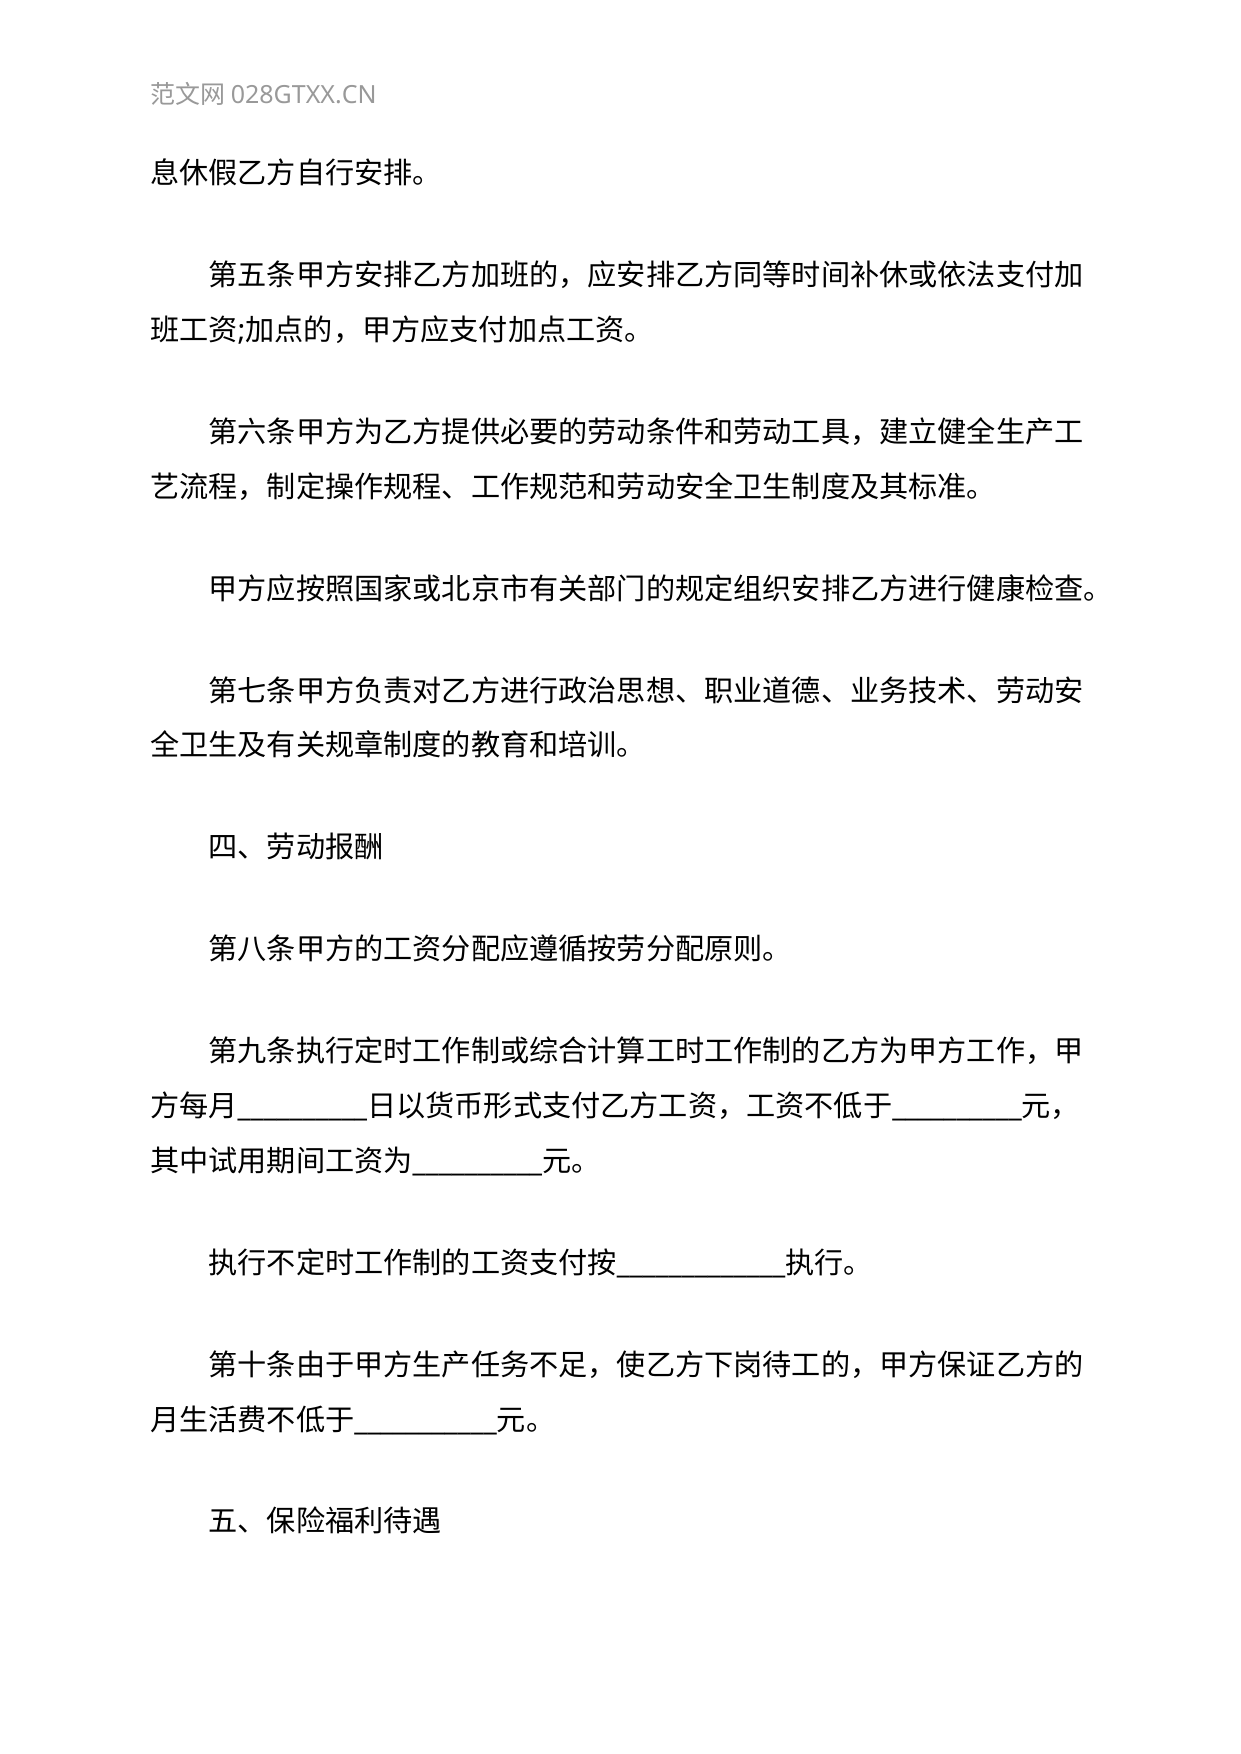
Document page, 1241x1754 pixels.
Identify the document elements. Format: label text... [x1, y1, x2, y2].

text 第九条执行定时工作制或综合计算工时工作制的乙方为甲方工作，甲方每月__________日以货币形式支付乙方工资，工资不低于__________元，其中试用期间工资为__________元。 [150, 1027, 1090, 1179]
text 五、保险福利待遇 [150, 1498, 1090, 1540]
text 第六条甲方为乙方提供必要的劳动条件和劳动工具，建立健全生产工艺流程，制定操作规程、工作规范和劳动安全卫生制度及其标准。 [150, 409, 1090, 506]
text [150, 150, 1090, 192]
text 执行不定时工作制的工资支付按_____________执行。 [150, 1239, 1090, 1282]
text 第十条由于甲方生产任务不足，使乙方下岗待工的，甲方保证乙方的月生活费不低于___________元。 [150, 1341, 1090, 1438]
text 第五条甲方安排乙方加班的，应安排乙方同等时间补休或依法支付加班工资;加点的，甲方应支付加点工资。 [150, 252, 1090, 349]
text 甲方应按照国家或北京市有关部门的规定组织安排乙方进行健康检查。 [150, 565, 1090, 608]
text 第八条甲方的工资分配应遵循按劳分配原则。 [150, 926, 1090, 968]
text 四、劳动报酬 [150, 824, 1090, 866]
text 第七条甲方负责对乙方进行政治思想、职业道德、业务技术、劳动安全卫生及有关规章制度的教育和培训。 [150, 667, 1090, 764]
